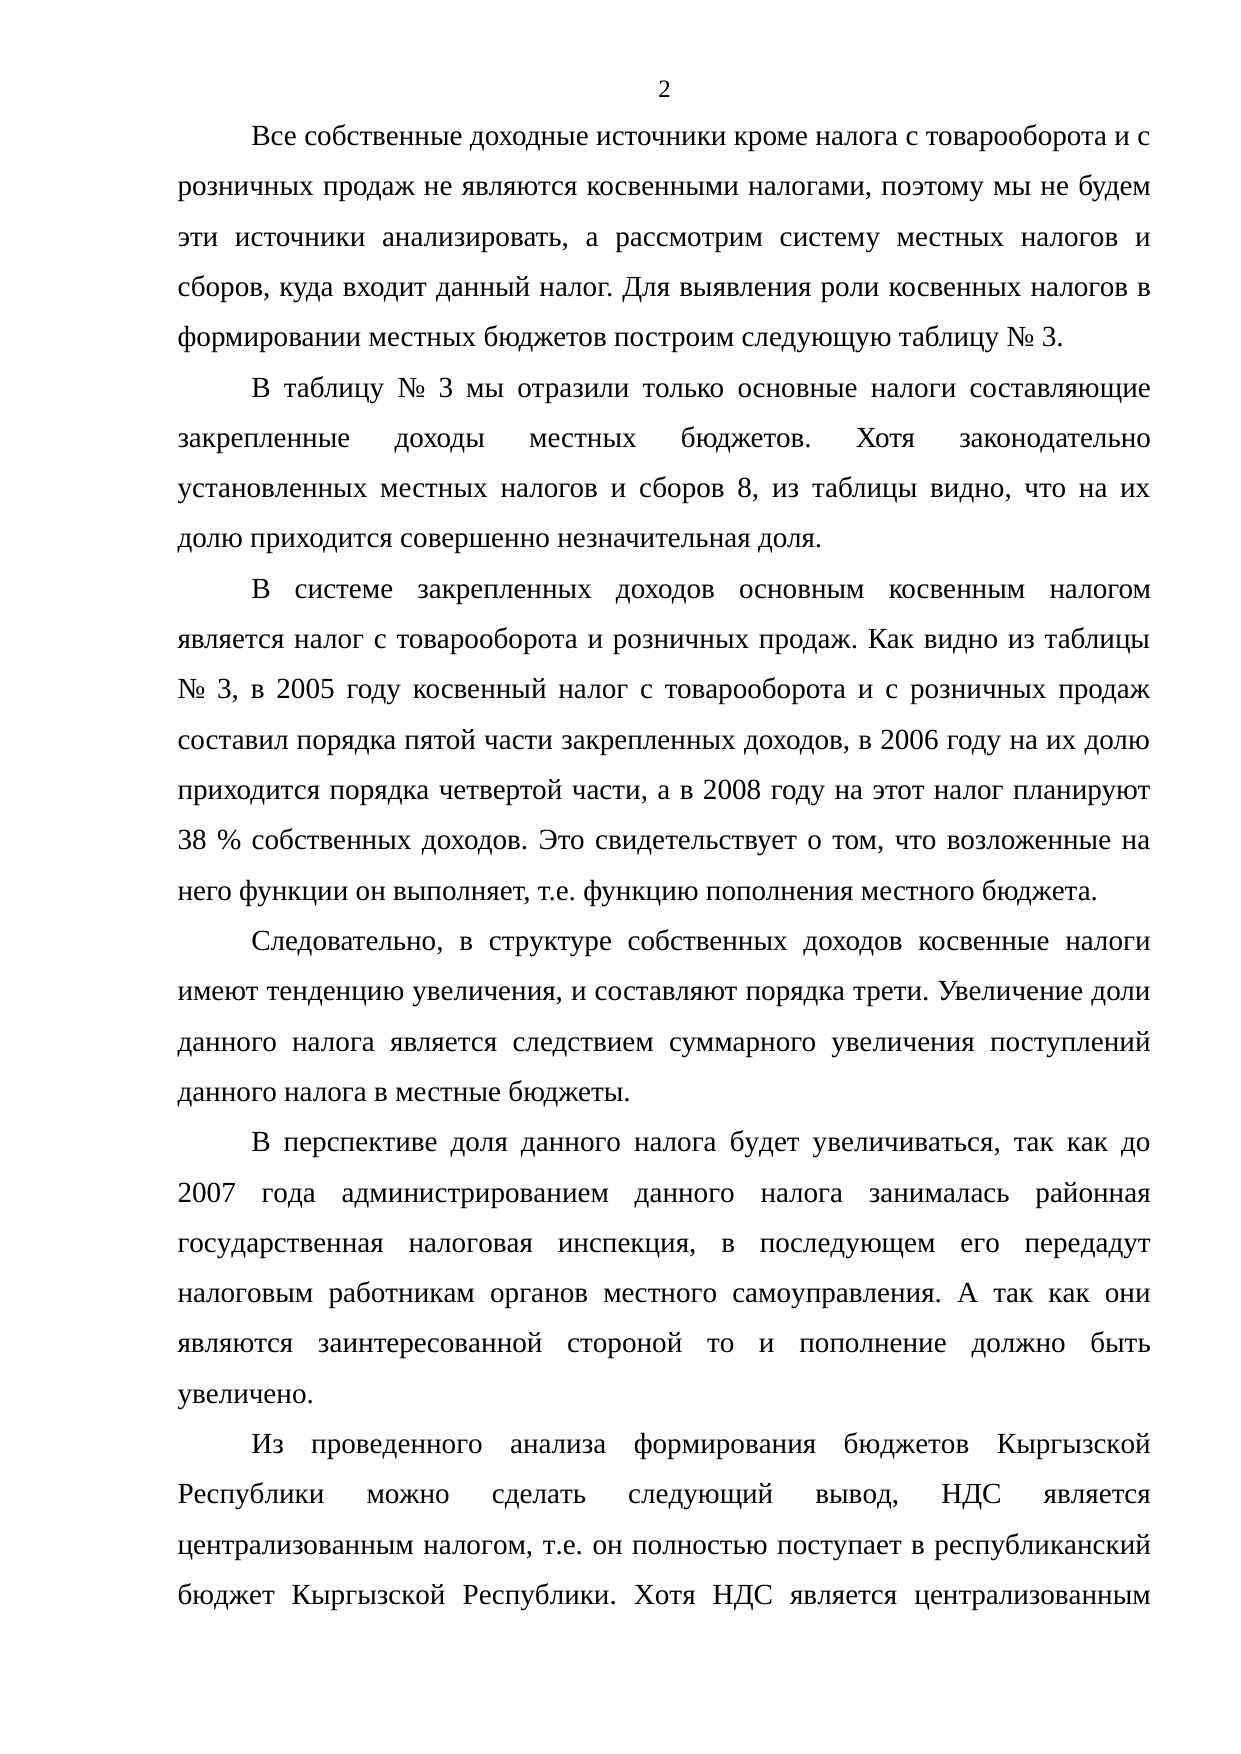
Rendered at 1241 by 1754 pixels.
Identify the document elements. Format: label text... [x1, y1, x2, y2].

text Следовательно, в структуре собственных доходов косвенные налоги имеют тенденцию увеличения, и составляют порядка трети. Увеличение доли данного налога является следствием суммарного увеличения поступлений данного налога в местные бюджеты. [177, 923, 1152, 1108]
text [177, 1426, 1152, 1611]
text Все собственные доходные источники кроме налога с товарооборота и с розничных продаж не являются косвенными налогами, поэтому мы не будем эти источники анализировать, а рассмотрим систему местных налогов и сборов, куда входит данный налог. Для выявления роли косвенных налогов в формировании местных бюджетов построим следующую таблицу № 3. [177, 118, 1152, 353]
text В таблицу № 3 мы отразили только основные налоги составляющие закрепленные доходы местных бюджетов. Хотя законодательно установленных местных налогов и сборов 8, из таблицы видно, что на их долю приходится совершенно незначительная доля. [177, 370, 1152, 554]
text В системе закрепленных доходов основным косвенным налогом является налог с товарооборота и розничных продаж. Как видно из таблицы № 3, в 2005 году косвенный налог с товарооборота и с розничных продаж составил порядка пятой части закрепленных доходов, в 2006 году на их долю приходится порядка четвертой части, а в 2008 году на этот налог планируют 38 % собственных доходов. Это свидетельствует о том, что возложенные на него функции он выполняет, т.е. функцию пополнения местного бюджета. [177, 571, 1152, 906]
text В перспективе доля данного налога будет увеличиваться, так как до 2007 года администрированием данного налога занималась районная государственная налоговая инспекция, в последующем его передадут налоговым работникам органов местного самоуправления. А так как они являются заинтересованной стороной то и пополнение должно быть увеличено. [177, 1124, 1152, 1409]
